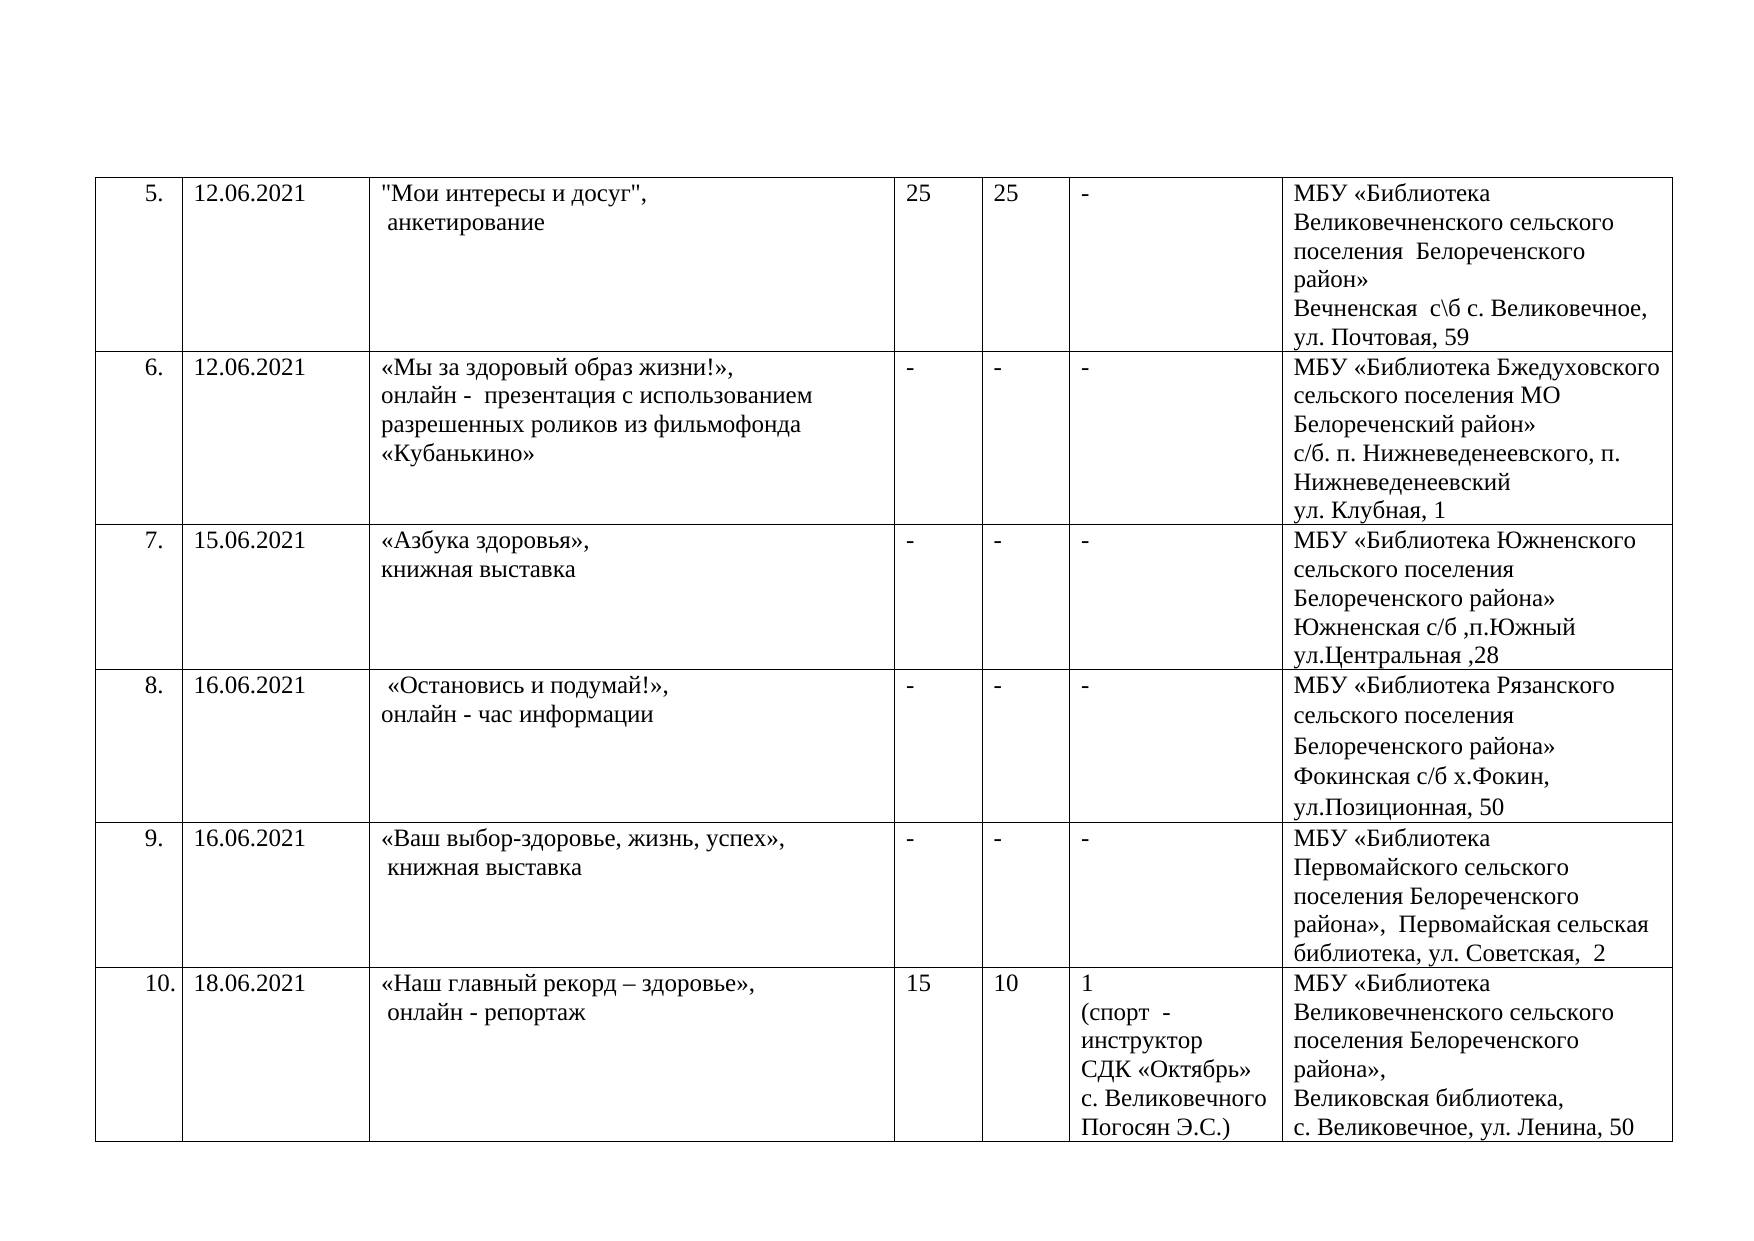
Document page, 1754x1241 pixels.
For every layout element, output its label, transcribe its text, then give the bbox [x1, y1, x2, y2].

table_cell «Наш главный рекорд – здоровье», онлайн - репортаж [370, 968, 894, 1141]
table_cell МБУ «Библиотека Рязанского сельского поселения Белореченского района» Фокинская с/б х.Фокин, ул.Позиционная, 50 [1283, 670, 1672, 822]
table_cell - [1070, 823, 1282, 967]
table_cell - [983, 823, 1069, 967]
table_cell «Азбука здоровья», книжная выставка [370, 525, 894, 669]
table_cell 15 [895, 968, 982, 1141]
table_cell 12.06.2021 [183, 178, 369, 351]
table_cell - [895, 525, 982, 669]
table_cell «Мы за здоровый образ жизни!», онлайн - презентация c использованием разрешенных роликов из фильмофонда «Кубанькино» [370, 352, 894, 524]
table_cell - [1070, 670, 1282, 822]
table_cell МБУ «Библиотека Великовечненского сельского поселения Белореченского района», Великовская библиотека, с. Великовечное, ул. Ленина, 50 [1283, 968, 1672, 1141]
table_cell "Мои интересы и досуг", анкетирование [370, 178, 894, 351]
table_cell 12.06.2021 [183, 352, 369, 524]
table_cell МБУ «Библиотека Великовечненского сельского поселения Белореченского район» Вечненская с\б с. Великовечное, ул. Почтовая, 59 [1283, 178, 1672, 351]
table_cell МБУ «Библиотека Южненского сельского поселения Белореченского района» Южненская с/б ,п.Южный ул.Центральная ,28 [1283, 525, 1672, 669]
table_cell [96, 352, 182, 524]
table_cell - [983, 670, 1069, 822]
table_cell 10 [983, 968, 1069, 1141]
table_cell - [1070, 352, 1282, 524]
table_cell - [895, 823, 982, 967]
table_cell 25 [895, 178, 982, 351]
table_cell [96, 823, 182, 967]
table_cell - [1070, 178, 1282, 351]
table_cell 18.06.2021 [183, 968, 369, 1141]
table_cell [96, 178, 182, 351]
table_cell [96, 670, 182, 822]
table_cell - [895, 670, 982, 822]
table_cell [96, 968, 182, 1141]
table_cell 15.06.2021 [183, 525, 369, 669]
table_cell МБУ «Библиотека Первомайского сельского поселения Белореченского района», Первомайская сельская библиотека, ул. Советская, 2 [1283, 823, 1672, 967]
table_cell 25 [983, 178, 1069, 351]
table_cell 1 (спорт -инструктор СДК «Октябрь» с. Великовечного Погосян Э.С.) [1070, 968, 1282, 1141]
table_cell «Ваш выбор-здоровье, жизнь, успех», книжная выставка [370, 823, 894, 967]
table_cell - [983, 525, 1069, 669]
table_cell 16.06.2021 [183, 823, 369, 967]
table_cell - [983, 352, 1069, 524]
table_cell - [895, 352, 982, 524]
table_cell [96, 525, 182, 669]
table_cell - [1070, 525, 1282, 669]
table_cell 16.06.2021 [183, 670, 369, 822]
table_cell «Остановись и подумай!», онлайн - час информации [370, 670, 894, 822]
table_cell МБУ «Библиотека Бжедуховского сельского поселения МО Белореченский район» с/б. п. Нижневеденеевского, п. Нижневеденеевский ул. Клубная, 1 [1283, 352, 1672, 524]
